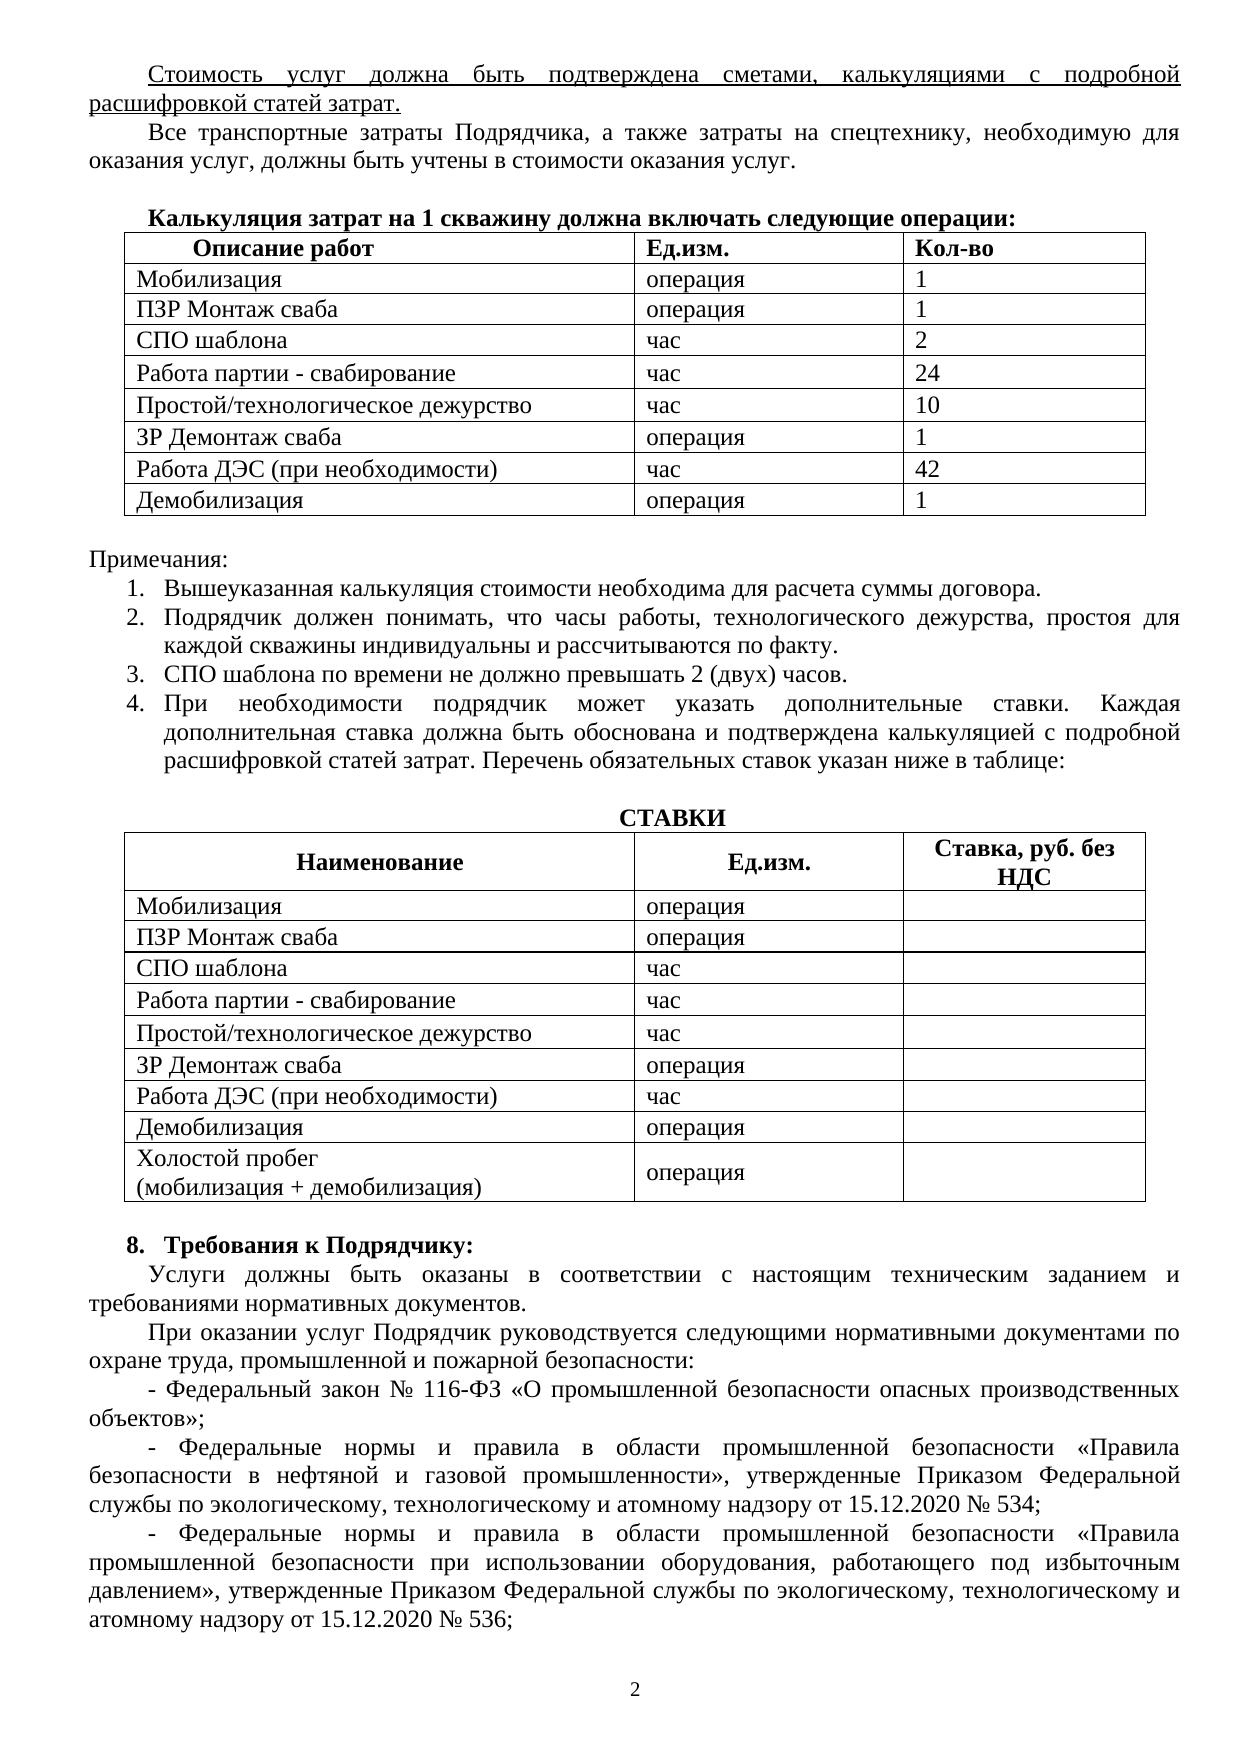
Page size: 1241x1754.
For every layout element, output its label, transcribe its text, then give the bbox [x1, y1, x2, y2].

table_cell ПЗР Монтаж сваба [125, 294, 634, 324]
list Вышеуказанная калькуляция стоимости необходима для расчета суммы договора. [126, 573, 1181, 602]
table_cell СПО шаблона [125, 953, 634, 983]
table_header Ставка, руб. без НДС [904, 833, 1145, 890]
table_cell [904, 1016, 1145, 1048]
table_cell час [635, 1081, 903, 1111]
table_cell Демобилизация [125, 484, 634, 514]
text - Федеральный закон № 116-ФЗ «О промышленной безопасности опасных производственных объектов»; [89, 1374, 1181, 1432]
list СТАВКИ [164, 803, 1181, 832]
table_cell [904, 1081, 1145, 1111]
table_cell операция [635, 891, 903, 920]
table_cell час [635, 453, 903, 483]
table_cell [904, 1049, 1145, 1079]
text - Федеральные нормы и правила в области промышленной безопасности «Правила безопасности в нефтяной и газовой промышленности», утвержденные Приказом Федеральной службы по экологическому, технологическому и атомному надзору от 15.12.2020 № 534; [89, 1432, 1181, 1518]
table_cell ПЗР Монтаж сваба [125, 921, 634, 951]
list Требования к Подрядчику: [126, 1230, 1181, 1259]
table_header Наименование [125, 833, 634, 890]
table_cell операция [635, 1143, 903, 1201]
table_cell [904, 984, 1145, 1015]
list При необходимости подрядчик может указать дополнительные ставки. Каждая дополнительная ставка должна быть обоснована и подтверждена калькуляцией с подробной расшифровкой статей затрат. Перечень обязательных ставок указан ниже в таблице: [126, 688, 1181, 774]
table_cell Работа партии - свабирование [125, 984, 634, 1015]
text При оказании услуг Подрядчик руководствуется следующими нормативными документами по охране труда, промышленной и пожарной безопасности: [89, 1317, 1181, 1374]
table_header Кол-во [904, 233, 1145, 263]
table_cell 42 [904, 453, 1145, 483]
list Подрядчик должен понимать, что часы работы, технологического дежурства, простоя для каждой скважины индивидуальны и рассчитываются по факту. [126, 602, 1181, 659]
table_cell 2 [904, 325, 1145, 355]
text - Федеральные нормы и правила в области промышленной безопасности «Правила промышленной безопасности при использовании оборудования, работающего под избыточным давлением», утвержденные Приказом Федеральной службы по экологическому, технологическому и атомному надзору от 15.12.2020 № 536; [89, 1518, 1181, 1633]
table_cell [904, 921, 1145, 951]
list СПО шаблона по времени не должно превышать 2 (двух) часов. [126, 659, 1181, 688]
table_cell 1 [904, 294, 1145, 324]
table_cell Демобилизация [125, 1112, 634, 1142]
table_cell ЗР Демонтаж сваба [125, 422, 634, 452]
table_cell Холостой пробег (мобилизация + демобилизация) [125, 1143, 634, 1201]
table_cell час [635, 984, 903, 1015]
table_header Описание работ [125, 233, 634, 263]
table_cell Простой/технологическое дежурство [125, 1016, 634, 1048]
text Стоимость услуг должна быть подтверждена сметами, калькуляциями с подробной расшифровкой статей затрат. [89, 59, 1181, 117]
table_cell операция [635, 921, 903, 951]
table_cell [904, 1143, 1145, 1201]
table_cell 1 [904, 484, 1145, 514]
table_cell час [635, 356, 903, 388]
text Калькуляция затрат на 1 скважину должна включать следующие операции: [148, 203, 1181, 232]
table_cell час [635, 325, 903, 355]
table_cell [904, 953, 1145, 983]
table_cell СПО шаблона [125, 325, 634, 355]
table_cell час [635, 389, 903, 421]
table_cell 10 [904, 389, 1145, 421]
table_cell операция [635, 1049, 903, 1079]
table_header Ед.изм. [635, 233, 903, 263]
text Услуги должны быть оказаны в соответствии с настоящим техническим заданием и требованиями нормативных документов. [89, 1259, 1181, 1317]
table_cell час [635, 1016, 903, 1048]
table_cell операция [635, 1112, 903, 1142]
table_cell Мобилизация [125, 891, 634, 920]
text Все транспортные затраты Подрядчика, а также затраты на спецтехнику, необходимую для оказания услуг, должны быть учтены в стоимости оказания услуг. [89, 117, 1181, 174]
table_cell операция [635, 422, 903, 452]
table_cell операция [635, 294, 903, 324]
table_cell операция [635, 484, 903, 514]
table_cell [904, 1112, 1145, 1142]
table_cell 24 [904, 356, 1145, 388]
table_cell 1 [904, 422, 1145, 452]
table_cell Работа ДЭС (при необходимости) [125, 453, 634, 483]
table_cell Мобилизация [125, 264, 634, 293]
table_cell час [635, 953, 903, 983]
table_cell Работа ДЭС (при необходимости) [125, 1081, 634, 1111]
text Примечания: [89, 544, 1181, 573]
table_cell ЗР Демонтаж сваба [125, 1049, 634, 1079]
table_cell 1 [904, 264, 1145, 293]
table_header Ед.изм. [635, 833, 903, 890]
table_cell Простой/технологическое дежурство [125, 389, 634, 421]
table_cell [904, 891, 1145, 920]
table_cell операция [635, 264, 903, 293]
table_cell Работа партии - свабирование [125, 356, 634, 388]
